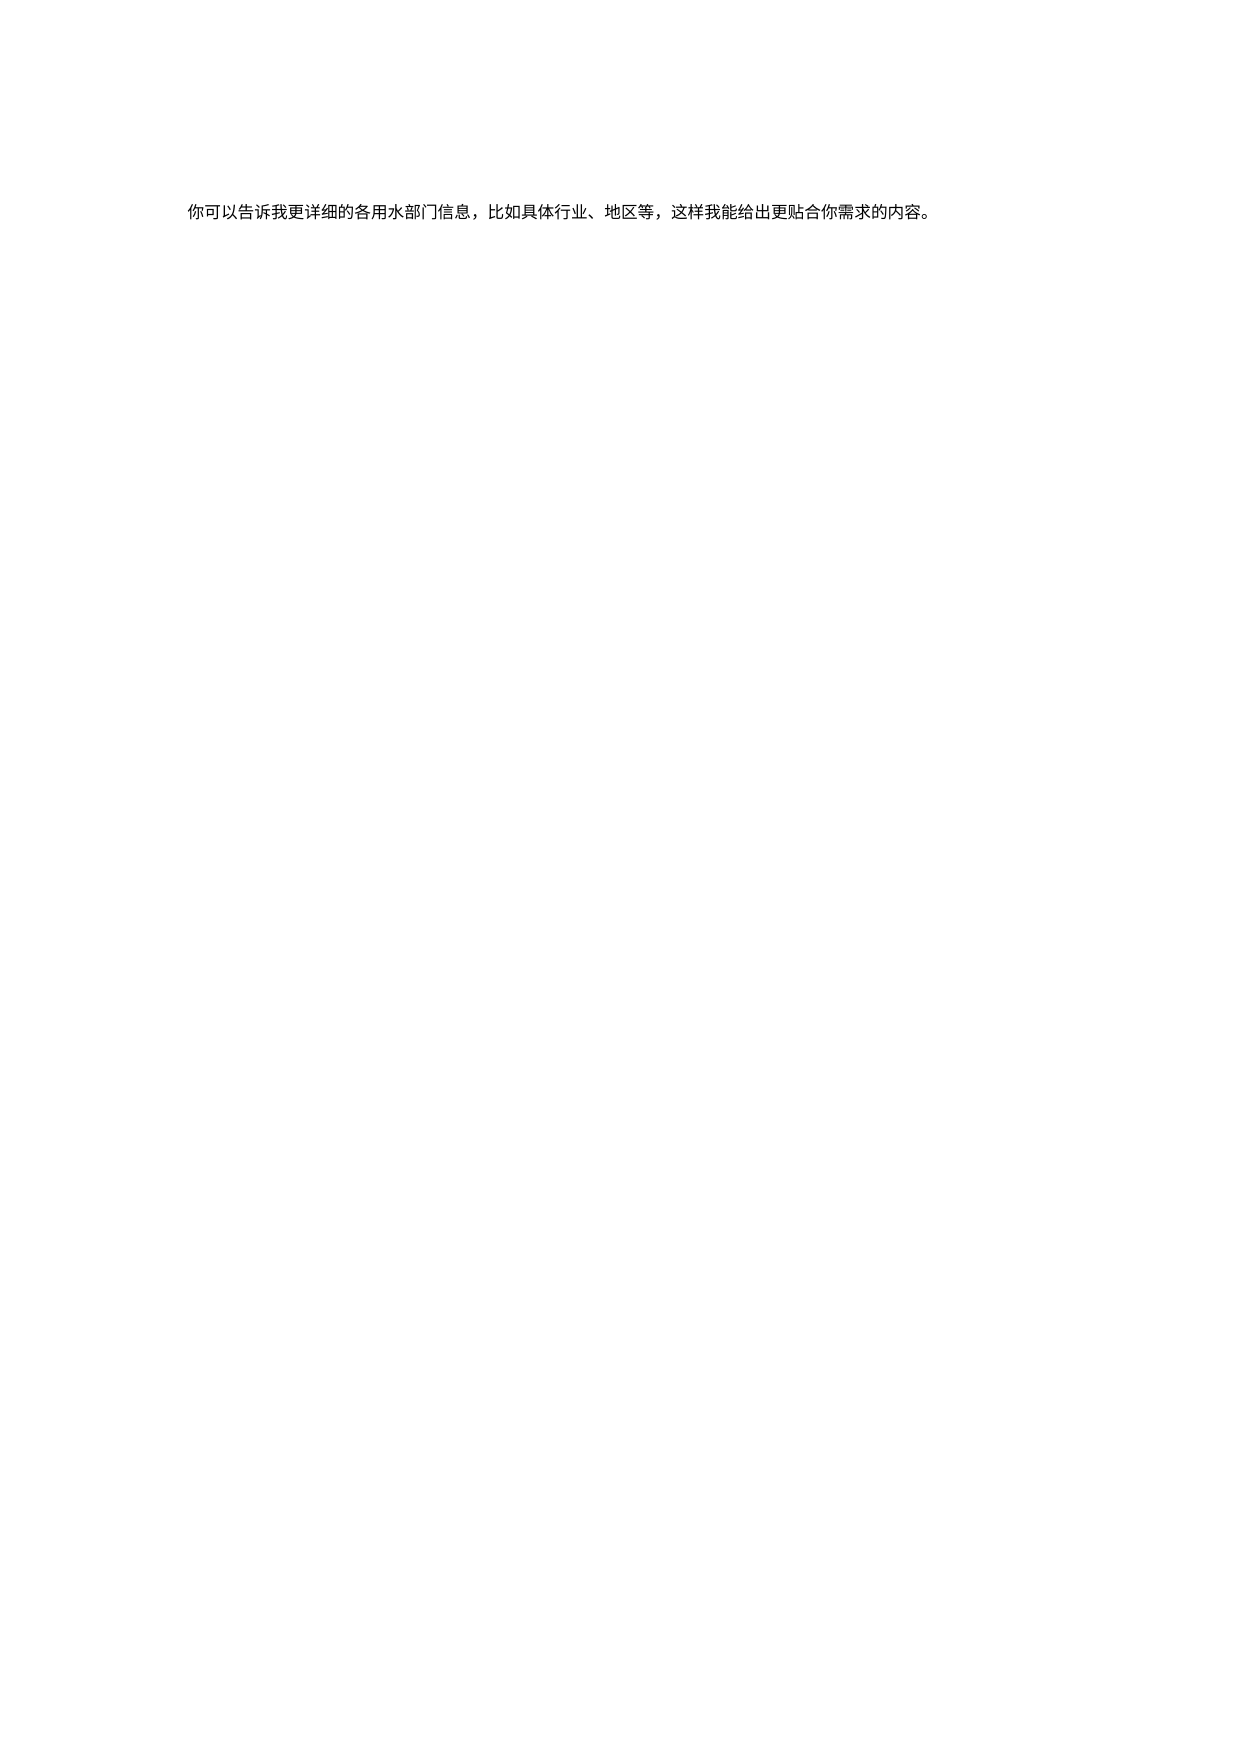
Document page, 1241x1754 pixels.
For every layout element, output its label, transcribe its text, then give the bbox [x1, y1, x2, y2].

text 你可以告诉我更详细的各用水部门信息，比如具体行业、地区等，这样我能给出更贴合你需求的内容。 [187, 194, 1053, 227]
